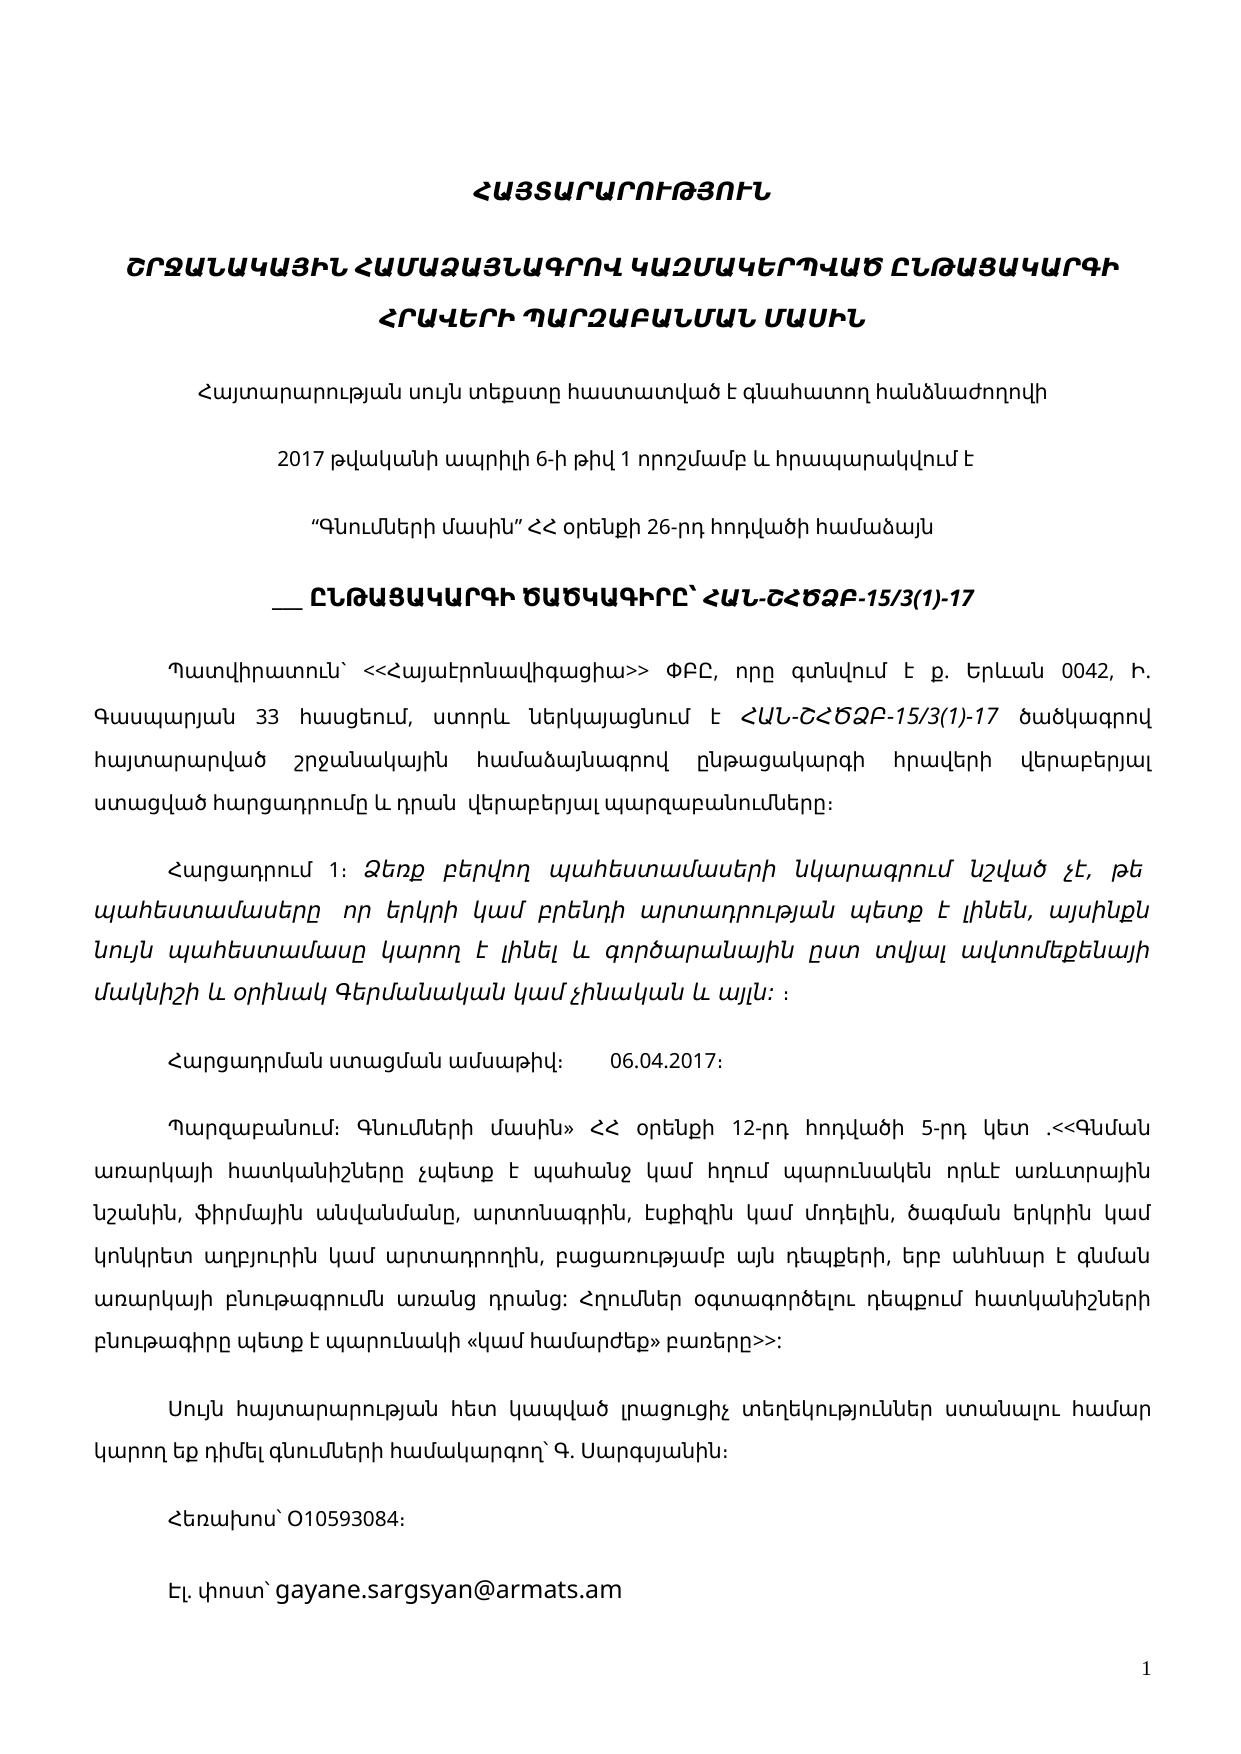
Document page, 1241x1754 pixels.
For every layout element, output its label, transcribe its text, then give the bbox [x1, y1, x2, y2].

text ՀԱՅՏԱՐԱՐՈՒԹՅՈՒՆ [94, 174, 1152, 208]
text Հարցադրման ստացման ամսաթիվ։ 06.04.2017։ [94, 1046, 1152, 1074]
text ՇՐՋԱՆԱԿԱՅԻՆ ՀԱՄԱՁԱՅՆԱԳՐՈՎ ԿԱԶՄԱԿԵՐՊՎԱԾ ԸՆԹԱՑԱԿԱՐԳԻ ՀՐԱՎԵՐԻ ՊԱՐԶԱԲԱՆՄԱՆ ՄԱՍԻՆ [94, 250, 1152, 335]
text Հարցադրում 1։ Ձեռք բերվող պահեստամասերի նկարագրում նշված չէ, թե պահեստամասերը որ երկրի կամ բրենդի արտադրության պետք է լինեն, այսինքն նույն պահեստամասը կարող է լինել և գործարանային ըստ տվյալ ավտոմեքենայի մակնիշի և օրինակ Գերմանական կամ չինական և այլն: ։ [94, 856, 1152, 1007]
subtitle Հայտարարության սույն տեքստը հաստատված է գնահատող հանձնաժողովի [94, 377, 1152, 405]
text Պարզաբանում։ Գնումների մասին» ՀՀ օրենքի 12-րդ հոդվածի 5-րդ կետ .<<Գնման առարկայի հատկանիշները չպետք է պահանջ կամ հղում պարունակեն որևէ առևտրային նշանին, ֆիրմային անվանմանը, արտոնագրին, էսքիզին կամ մոդելին, ծագման երկրին կամ կոնկրետ աղբյուրին կամ արտադրողին, բացառությամբ այն դեպքերի, երբ անհնար է գնման առարկայի բնութագրումն առանց դրանց: Հղումներ օգտագործելու դեպքում հատկանիշների բնութագիրը պետք է պարունակի «կամ համարժեք» բառերը>>: [94, 1113, 1152, 1355]
text Սույն հայտարարության հետ կապված լրացուցիչ տեղեկություններ ստանալու համար կարող եք դիմել գնումների համակարգող՝ Գ. Սարգսյանին։ [94, 1394, 1152, 1465]
text Հեռախոս՝ Օ10593084։ [94, 1504, 1152, 1533]
text Էլ. փոստ՝ gayane.sargsyan@armats.am [94, 1572, 1152, 1606]
subtitle “Գնումների մասին” ՀՀ օրենքի 26-րդ հոդվածի համաձայն [94, 512, 1152, 541]
subtitle ___ ԸՆԹԱՑԱԿԱՐԳԻ ԾԱԾԿԱԳԻՐԸ՝ ՀԱՆ-ՇՀԾՁԲ-15/3(1)-17 [94, 580, 1152, 614]
text Պատվիրատուն` <<Հայաէրոնավիգացիա>> ՓԲԸ, որը գտնվում է ք. Երևան 0042, Ի. Գասպարյան 33 հասցեում, ստորև ներկայացնում է ՀԱՆ-ՇՀԾՁԲ-15/3(1)-17 ծածկագրով հայտարարված շրջանակային համաձայնագրով ընթացակարգի հրավերի վերաբերյալ ստացված հարցադրումը և դրան վերաբերյալ պարզաբանումները։ [94, 656, 1152, 816]
subtitle 2017 թվականի ապրիլի 6-ի թիվ 1 որոշմամբ և հրապարակվում է [94, 444, 1152, 473]
